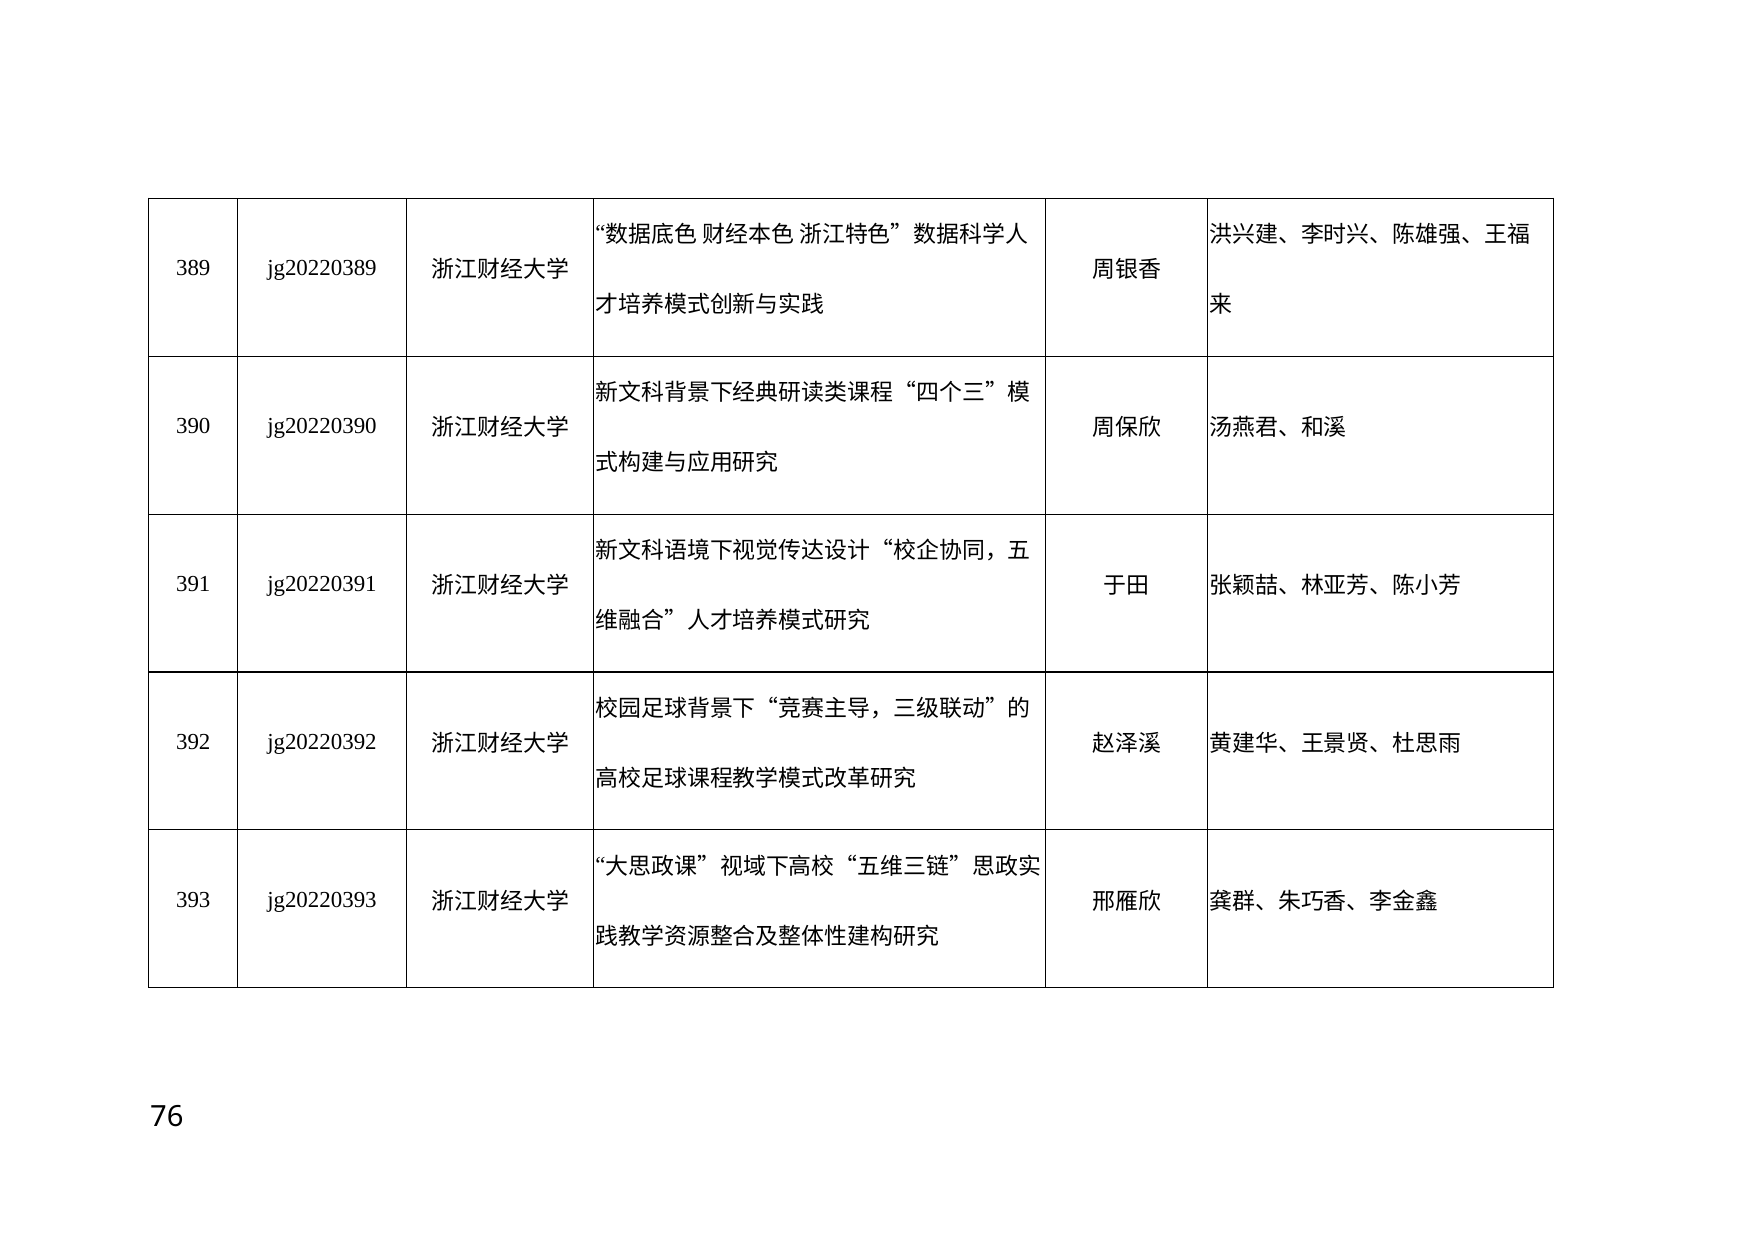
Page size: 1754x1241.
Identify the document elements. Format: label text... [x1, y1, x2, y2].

table_cell 391 [149, 515, 237, 671]
table_cell jg20220391 [238, 515, 406, 671]
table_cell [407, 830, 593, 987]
table_cell 汤燕君、和溪 [1208, 357, 1553, 513]
table_cell 黄建华、王景贤、杜思雨 [1208, 673, 1553, 829]
table_cell 洪兴建、李时兴、陈雄强、王福来 [1208, 199, 1553, 356]
table_cell 新文科背景下经典研读类课程“四个三”模式构建与应用研究 [594, 357, 1045, 513]
table_cell “数据底色 财经本色 浙江特色”数据科学人才培养模式创新与实践 [594, 199, 1045, 356]
table_cell jg20220389 [238, 199, 406, 356]
table_cell 389 [149, 199, 237, 356]
table_cell jg20220392 [238, 673, 406, 829]
table_cell 周银香 [1046, 199, 1207, 356]
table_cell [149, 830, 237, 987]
table_cell 周保欣 [1046, 357, 1207, 513]
table_cell 校园足球背景下“竞赛主导，三级联动”的高校足球课程教学模式改革研究 [594, 673, 1045, 829]
table_cell 于田 [1046, 515, 1207, 671]
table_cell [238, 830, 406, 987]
table_cell 新文科语境下视觉传达设计“校企协同，五维融合”人才培养模式研究 [594, 515, 1045, 671]
table_cell 浙江财经大学 [407, 357, 593, 513]
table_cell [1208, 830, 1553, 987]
table_cell jg20220390 [238, 357, 406, 513]
table_cell 浙江财经大学 [407, 673, 593, 829]
table_cell 浙江财经大学 [407, 199, 593, 356]
table_cell 浙江财经大学 [407, 515, 593, 671]
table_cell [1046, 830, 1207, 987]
table_cell 赵泽溪 [1046, 673, 1207, 829]
table_cell 张颖喆、林亚芳、陈小芳 [1208, 515, 1553, 671]
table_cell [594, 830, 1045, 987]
table_cell 390 [149, 357, 237, 513]
table_cell 392 [149, 673, 237, 829]
